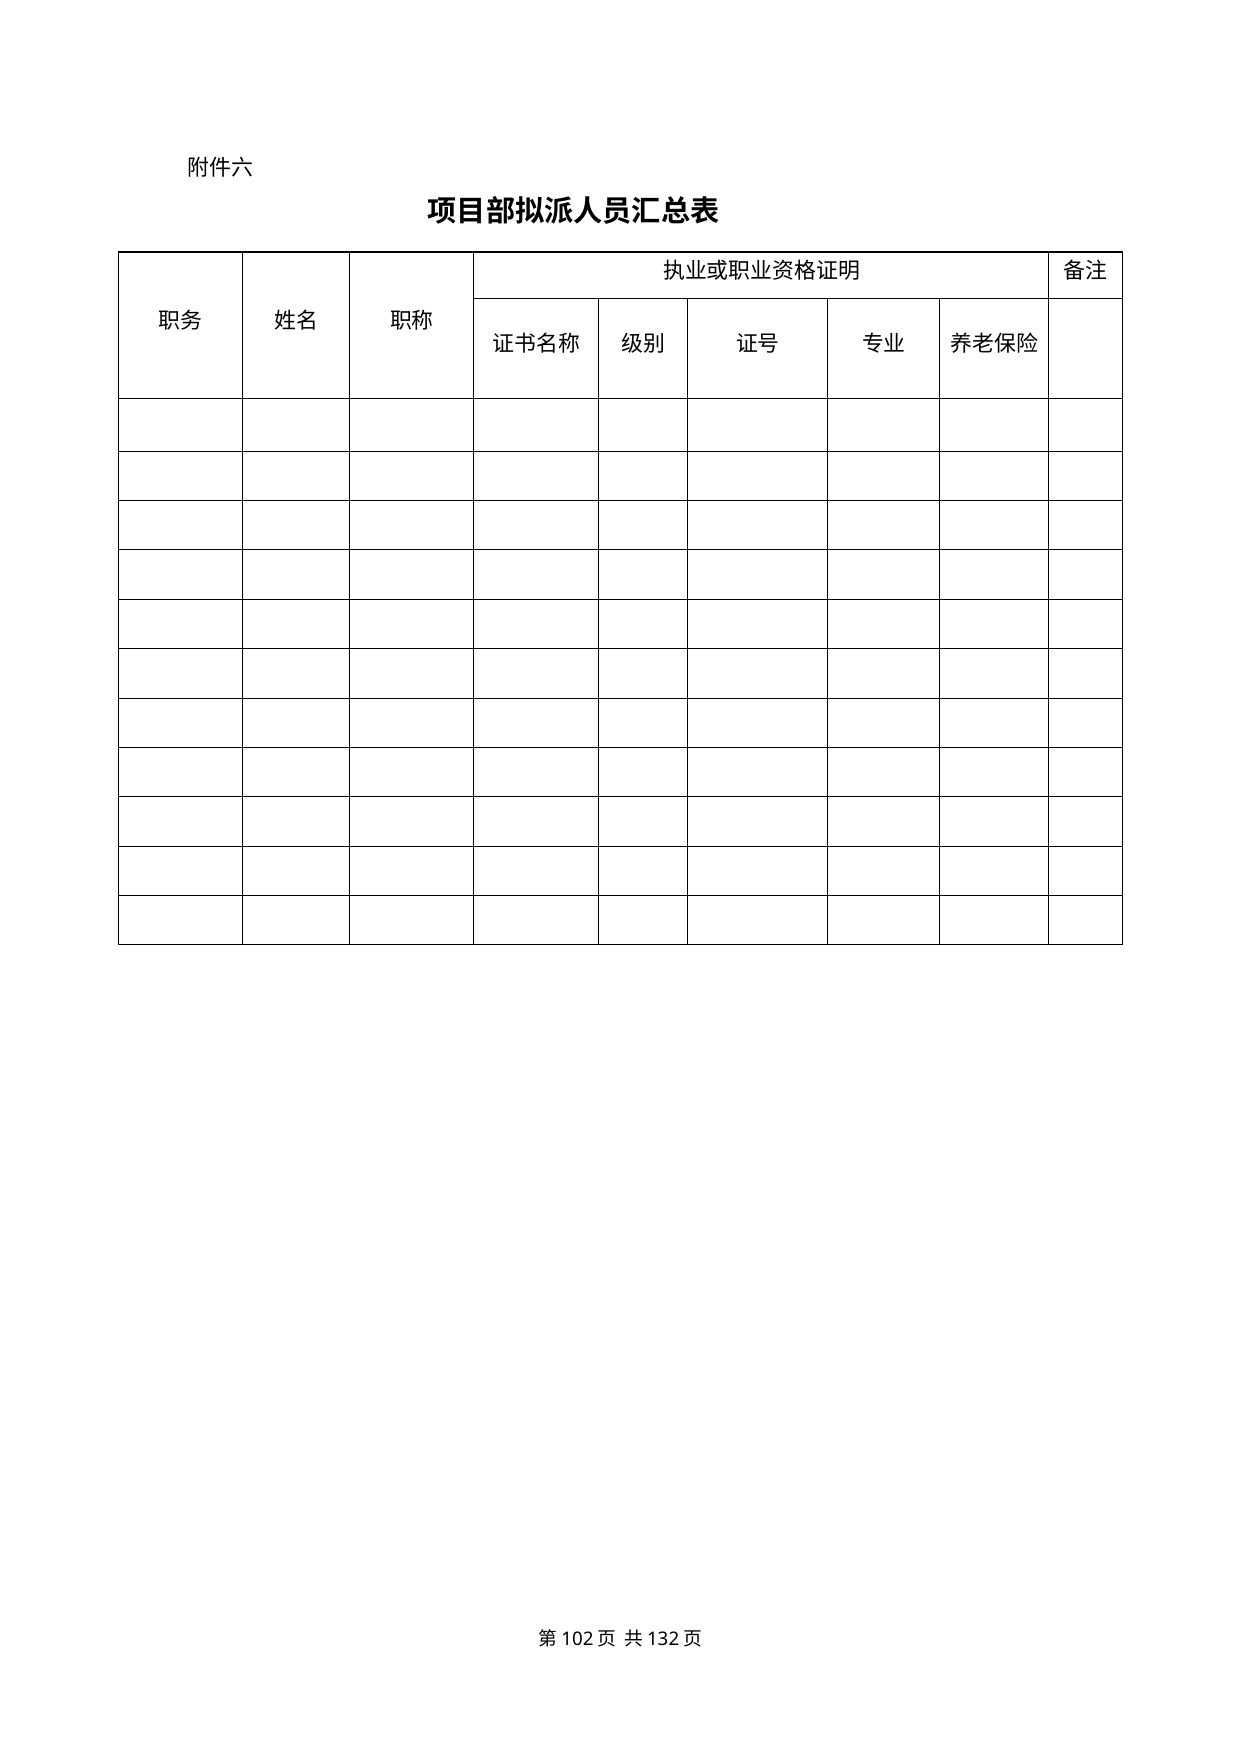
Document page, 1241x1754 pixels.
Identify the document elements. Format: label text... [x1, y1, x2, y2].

table_cell [940, 600, 1048, 648]
table_cell [828, 600, 939, 648]
table_cell [243, 501, 349, 549]
table_cell [828, 399, 939, 451]
table_cell 养老保险 [940, 299, 1048, 398]
table_cell [474, 452, 598, 500]
table_cell [474, 748, 598, 796]
table_cell [940, 797, 1048, 846]
table_cell [688, 600, 827, 648]
table_cell [828, 649, 939, 697]
table_cell [1049, 452, 1122, 500]
table_cell [940, 699, 1048, 747]
table_cell [599, 896, 687, 944]
table_cell [1049, 550, 1122, 599]
table_cell [119, 797, 242, 846]
table_cell [828, 797, 939, 846]
table_cell [350, 600, 473, 648]
table_cell [940, 649, 1048, 697]
table_cell [350, 797, 473, 846]
table_cell [940, 501, 1048, 549]
table_cell [119, 699, 242, 747]
table_cell [474, 600, 598, 648]
table_cell [350, 550, 473, 599]
table_cell [688, 748, 827, 796]
table_cell 级别 [599, 299, 687, 398]
table_cell [243, 847, 349, 895]
table_cell [828, 847, 939, 895]
table_cell [599, 699, 687, 747]
table_cell [828, 452, 939, 500]
table_cell [688, 797, 827, 846]
table_cell [599, 550, 687, 599]
table_cell [828, 699, 939, 747]
table_cell [1049, 896, 1122, 944]
table_cell [350, 748, 473, 796]
table_cell [688, 550, 827, 599]
table_header 姓名 [243, 253, 349, 398]
table_cell [243, 600, 349, 648]
table_cell [350, 896, 473, 944]
table_cell [243, 699, 349, 747]
table_cell [599, 399, 687, 451]
table_cell [940, 452, 1048, 500]
table_cell [688, 399, 827, 451]
table_cell [350, 501, 473, 549]
text 附件六 [187, 150, 1053, 182]
table_cell [350, 399, 473, 451]
table_cell [350, 452, 473, 500]
table_cell [119, 550, 242, 599]
table_cell [940, 399, 1048, 451]
table_cell [688, 452, 827, 500]
table_cell [119, 501, 242, 549]
table_cell 证书名称 [474, 299, 598, 398]
table_cell [1049, 748, 1122, 796]
table_cell [350, 847, 473, 895]
table_cell [599, 649, 687, 697]
table_cell [940, 847, 1048, 895]
table_cell [688, 649, 827, 697]
text 项目部拟派人员汇总表 [187, 188, 959, 230]
table_cell [828, 501, 939, 549]
table_cell [243, 399, 349, 451]
table_cell 证号 [688, 299, 827, 398]
table_cell [350, 649, 473, 697]
table_cell [1049, 299, 1122, 398]
table_cell [119, 649, 242, 697]
table_cell [1049, 797, 1122, 846]
table_cell [1049, 501, 1122, 549]
table_cell [688, 501, 827, 549]
table_cell [119, 896, 242, 944]
table_cell [1049, 847, 1122, 895]
table_cell [688, 699, 827, 747]
table_cell [940, 748, 1048, 796]
table_cell 专业 [828, 299, 939, 398]
table_header 职务 [119, 253, 242, 398]
table_cell [599, 797, 687, 846]
table_cell [1049, 399, 1122, 451]
table_cell [243, 748, 349, 796]
table_cell [599, 600, 687, 648]
table_cell [474, 649, 598, 697]
table_header 备注 [1049, 253, 1122, 298]
table_cell [474, 399, 598, 451]
table_cell [688, 896, 827, 944]
table_cell [243, 649, 349, 697]
table_cell [1049, 699, 1122, 747]
table_cell [119, 399, 242, 451]
table_cell [350, 699, 473, 747]
table_cell [828, 550, 939, 599]
table_cell [940, 550, 1048, 599]
table_cell [243, 896, 349, 944]
table_cell [599, 452, 687, 500]
table_cell [119, 600, 242, 648]
table_cell [119, 748, 242, 796]
table_cell [119, 847, 242, 895]
table_cell [828, 748, 939, 796]
table_cell [243, 452, 349, 500]
table_cell [599, 748, 687, 796]
table_cell [474, 797, 598, 846]
table_cell [599, 847, 687, 895]
table_header 职称 [350, 253, 473, 398]
table_cell [474, 896, 598, 944]
table_cell [474, 501, 598, 549]
table_cell [828, 896, 939, 944]
table_cell [599, 501, 687, 549]
table_cell [243, 550, 349, 599]
table_cell [243, 797, 349, 846]
table_header 执业或职业资格证明 [474, 253, 1048, 298]
table_cell [1049, 600, 1122, 648]
table_cell [474, 699, 598, 747]
table_cell [119, 452, 242, 500]
table_cell [940, 896, 1048, 944]
table_cell [688, 847, 827, 895]
table_cell [474, 847, 598, 895]
table_cell [474, 550, 598, 599]
table_cell [1049, 649, 1122, 697]
